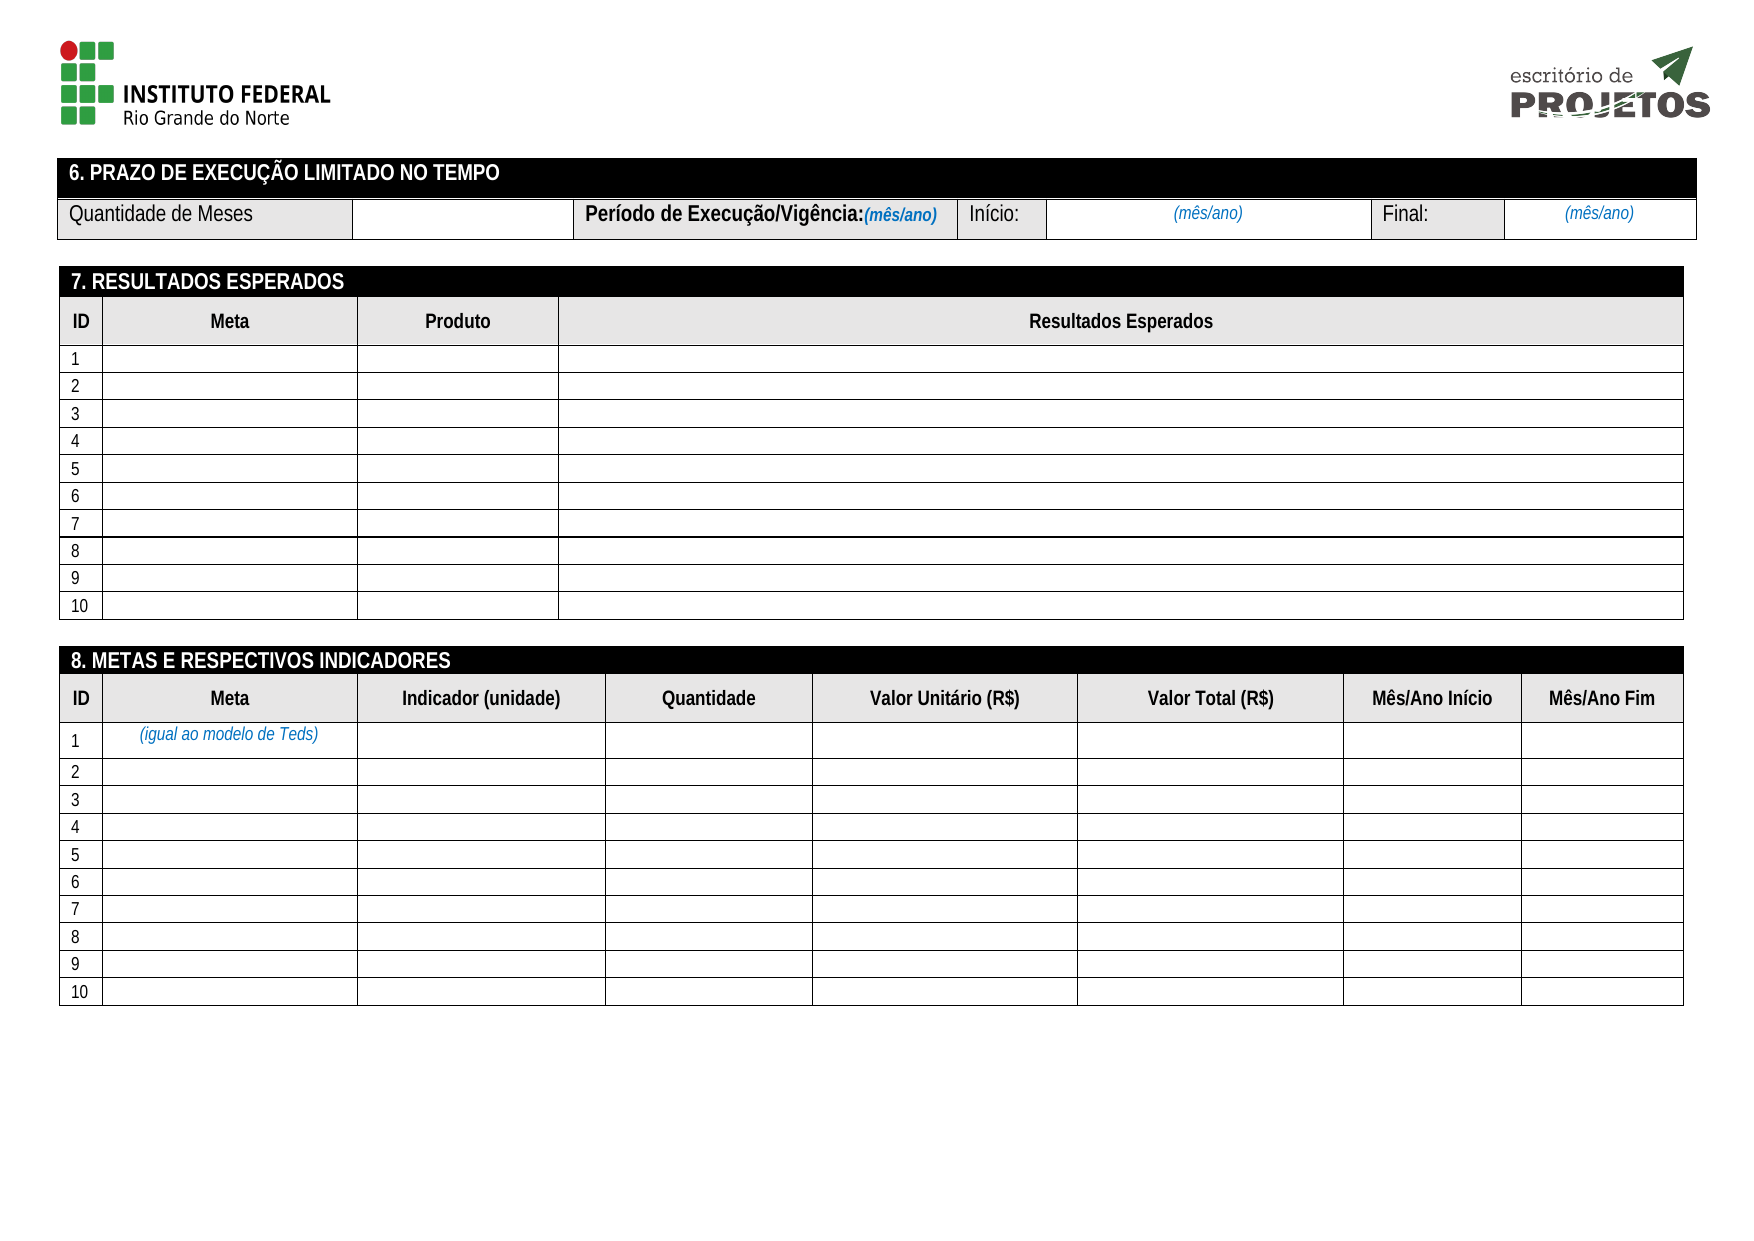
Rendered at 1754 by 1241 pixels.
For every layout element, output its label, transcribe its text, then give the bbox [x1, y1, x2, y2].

table_cell Produto [358, 297, 558, 344]
table_cell [1522, 841, 1683, 867]
table_cell [1078, 814, 1343, 840]
table_cell Final: [1372, 200, 1504, 239]
table_header 7. RESULTADOS ESPERADOS [60, 268, 1683, 296]
table_cell [559, 565, 1683, 591]
table_cell ID [60, 297, 102, 344]
table_cell 5 [60, 455, 102, 482]
table_cell [1522, 978, 1683, 1004]
table_cell [1522, 896, 1683, 922]
table_cell [1344, 896, 1521, 922]
table_cell [1078, 896, 1343, 922]
table_cell [1522, 869, 1683, 895]
table_cell Indicador (unidade) [358, 674, 605, 722]
table_cell Valor Total (R$) [1078, 674, 1343, 722]
table_cell Resultados Esperados [559, 297, 1683, 344]
table_cell (igual ao modelo de Teds) [103, 723, 357, 758]
table_cell [813, 814, 1077, 840]
table_cell [1344, 978, 1521, 1004]
table_cell [606, 723, 812, 758]
table_cell [358, 869, 605, 895]
table_cell [358, 510, 558, 536]
picture [1498, 36, 1721, 128]
table_cell [358, 759, 605, 785]
table_header 6. PRAZO DE EXECUÇÃO LIMITADO NO TEMPO [58, 159, 1696, 198]
table_cell [606, 978, 812, 1004]
table_cell [813, 978, 1077, 1004]
table_cell 6 [60, 869, 102, 895]
table_cell [103, 510, 357, 536]
table_cell [103, 483, 357, 509]
table_cell 8 [60, 538, 102, 564]
table_cell [1522, 786, 1683, 813]
table_cell [103, 346, 357, 372]
table_cell Quantidade de Meses [58, 200, 352, 239]
table_cell 9 [60, 951, 102, 977]
table_cell [1344, 759, 1521, 785]
picture [58, 38, 333, 128]
table_cell [1078, 869, 1343, 895]
table_cell [559, 592, 1683, 618]
table_cell 6 [60, 483, 102, 509]
table_cell Meta [103, 297, 357, 344]
table_cell [1078, 759, 1343, 785]
table_cell [813, 723, 1077, 758]
table_cell [1344, 951, 1521, 977]
table_cell [358, 538, 558, 564]
table_cell [1078, 723, 1343, 758]
table_cell 7 [60, 896, 102, 922]
table_cell [1522, 723, 1683, 758]
table_cell [103, 373, 357, 399]
table_cell [1344, 923, 1521, 950]
table_cell [103, 455, 357, 482]
table_cell [1078, 951, 1343, 977]
table_cell [813, 786, 1077, 813]
table_cell [606, 896, 812, 922]
table_cell [606, 759, 812, 785]
table_cell [1078, 786, 1343, 813]
table_cell [559, 510, 1683, 536]
table_header 8. METAS E RESPECTIVOS INDICADORES [60, 647, 1683, 673]
table_cell Período de Execução/Vigência:(mês/ano) [574, 200, 957, 239]
table_cell [358, 951, 605, 977]
table_cell [103, 428, 357, 454]
table_cell [358, 978, 605, 1004]
table_cell 10 [60, 592, 102, 618]
table_cell [358, 483, 558, 509]
table_cell [103, 951, 357, 977]
table_cell 1 [60, 346, 102, 372]
table_cell 8 [60, 923, 102, 950]
table_cell [358, 723, 605, 758]
table_cell [103, 896, 357, 922]
table_cell ID [60, 674, 102, 722]
table_cell [103, 565, 357, 591]
table_cell [358, 428, 558, 454]
table_cell [1344, 786, 1521, 813]
table_cell [358, 373, 558, 399]
table_cell [1078, 978, 1343, 1004]
table_cell [358, 346, 558, 372]
table_cell [559, 346, 1683, 372]
table_cell (mês/ano) [1505, 200, 1696, 239]
table_cell 3 [60, 786, 102, 813]
table_cell [358, 400, 558, 427]
table_cell 1 [60, 723, 102, 758]
table_cell [559, 428, 1683, 454]
table_cell [1522, 759, 1683, 785]
table_cell Meta [103, 674, 357, 722]
table_cell [1344, 814, 1521, 840]
table_cell Início: [958, 200, 1046, 239]
table_cell [358, 923, 605, 950]
table_cell [606, 841, 812, 867]
table_cell [813, 951, 1077, 977]
table_cell 4 [60, 428, 102, 454]
table_cell [813, 841, 1077, 867]
table_cell [606, 951, 812, 977]
table_cell [606, 786, 812, 813]
table_cell [1522, 923, 1683, 950]
table_cell [103, 841, 357, 867]
table_cell Valor Unitário (R$) [813, 674, 1077, 722]
table_cell 7 [60, 510, 102, 536]
table_cell [358, 814, 605, 840]
table_cell [358, 786, 605, 813]
table_cell [103, 923, 357, 950]
table_cell [813, 923, 1077, 950]
table_cell [813, 759, 1077, 785]
table_cell 2 [60, 759, 102, 785]
table_cell [353, 200, 573, 239]
table_cell [103, 814, 357, 840]
table_cell [103, 759, 357, 785]
table_cell (mês/ano) [1047, 200, 1371, 239]
table_cell 10 [60, 978, 102, 1004]
table_cell [559, 538, 1683, 564]
table_cell [103, 786, 357, 813]
table_cell [103, 978, 357, 1004]
table_cell [606, 869, 812, 895]
table_cell [559, 400, 1683, 427]
table_cell Mês/Ano Fim [1522, 674, 1683, 722]
table_cell [103, 869, 357, 895]
table_cell [606, 814, 812, 840]
table_cell [103, 592, 357, 618]
table_cell 2 [60, 373, 102, 399]
table_cell Mês/Ano Início [1344, 674, 1521, 722]
table_cell [358, 592, 558, 618]
table_cell [103, 538, 357, 564]
table_cell [1522, 951, 1683, 977]
table_cell [559, 483, 1683, 509]
table_cell [358, 896, 605, 922]
table_cell [1344, 869, 1521, 895]
table_cell [1344, 841, 1521, 867]
table_cell [813, 869, 1077, 895]
table_cell Quantidade [606, 674, 812, 722]
table_cell [813, 896, 1077, 922]
table_cell 9 [60, 565, 102, 591]
table_cell 4 [60, 814, 102, 840]
table_cell [358, 565, 558, 591]
table_cell [559, 373, 1683, 399]
table_cell [1078, 841, 1343, 867]
table_cell [1344, 723, 1521, 758]
table_cell [606, 923, 812, 950]
table_cell [358, 841, 605, 867]
table_cell [559, 455, 1683, 482]
table_cell [103, 400, 357, 427]
table_cell [1522, 814, 1683, 840]
table_cell [358, 455, 558, 482]
table_cell 3 [60, 400, 102, 427]
table_cell [1078, 923, 1343, 950]
table_cell 5 [60, 841, 102, 867]
